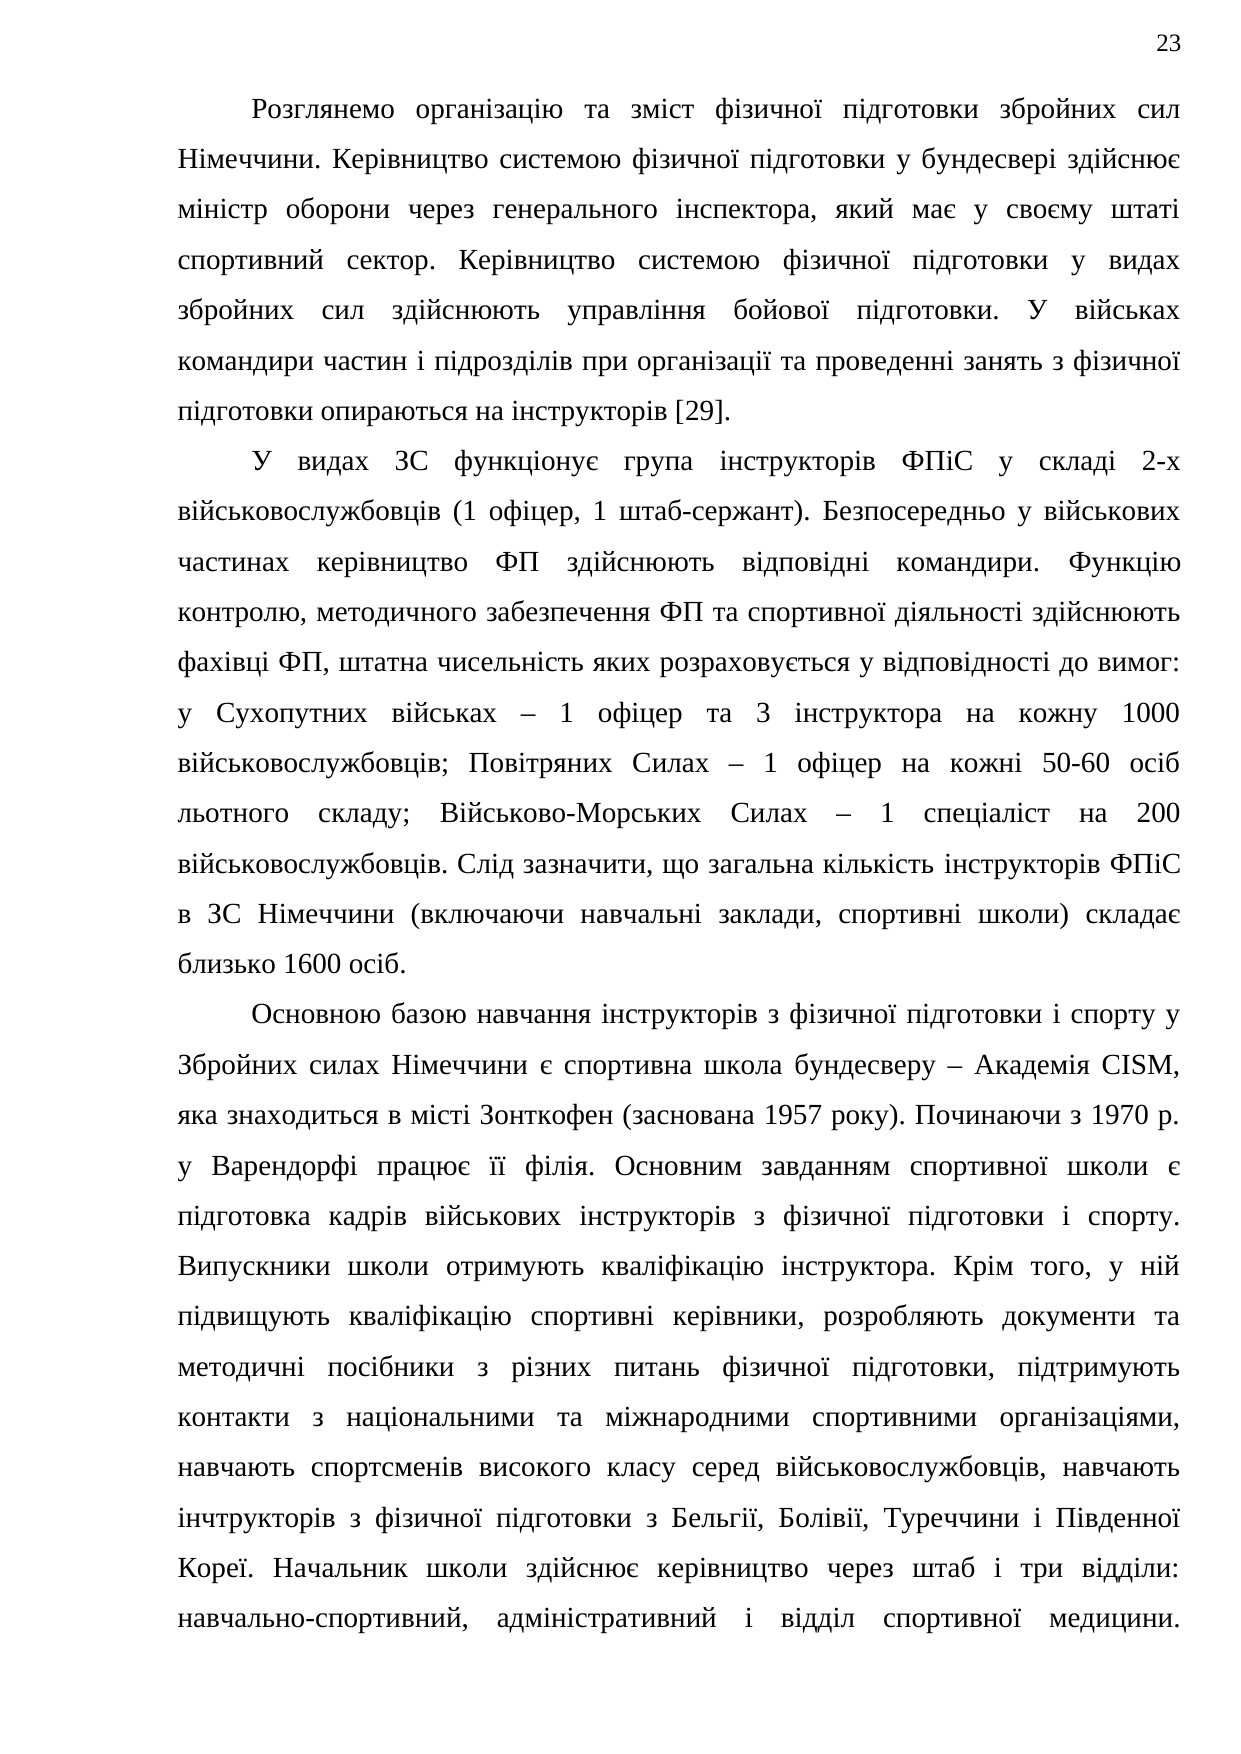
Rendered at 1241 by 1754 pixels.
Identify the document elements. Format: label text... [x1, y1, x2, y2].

text У видах ЗС функціонує група інструкторів ФПіС у складі 2-х військовослужбовців (1 офіцер, 1 штаб-сержант). Безпосередньо у військових частинах керівництво ФП здійснюють відповідні командири. Функцію контролю, методичного забезпечення ФП та спортивної діяльності здійснюють фахівці ФП, штатна чисельність яких розраховується у відповідності до вимог: у Сухопутних військах – 1 офіцер та 3 інструктора на кожну 1000 військовослужбовців; Повітряних Силах – 1 офіцер на кожні 50-60 осіб льотного складу; Військово-Морських Силах – 1 спеціаліст на 200 військовослужбовців. Слід зазначити, що загальна кількість інструкторів ФПіС в ЗС Німеччини (включаючи навчальні заклади, спортивні школи) складає близько 1600 осіб. [177, 443, 1181, 980]
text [177, 997, 1181, 1634]
text Розглянемо організацію та зміст фізичної підготовки збройних сил Німеччини. Керівництво системою фізичної підготовки у бундесвері здійснює міністр оборони через генерального інспектора, який має у своєму штаті спортивний сектор. Керівництво системою фізичної підготовки у видах збройних сил здійснюють управління бойової підготовки. У військах командири частин і підрозділів при організації та проведенні занять з фізичної підготовки опираються на інструкторів [29]. [177, 91, 1181, 426]
